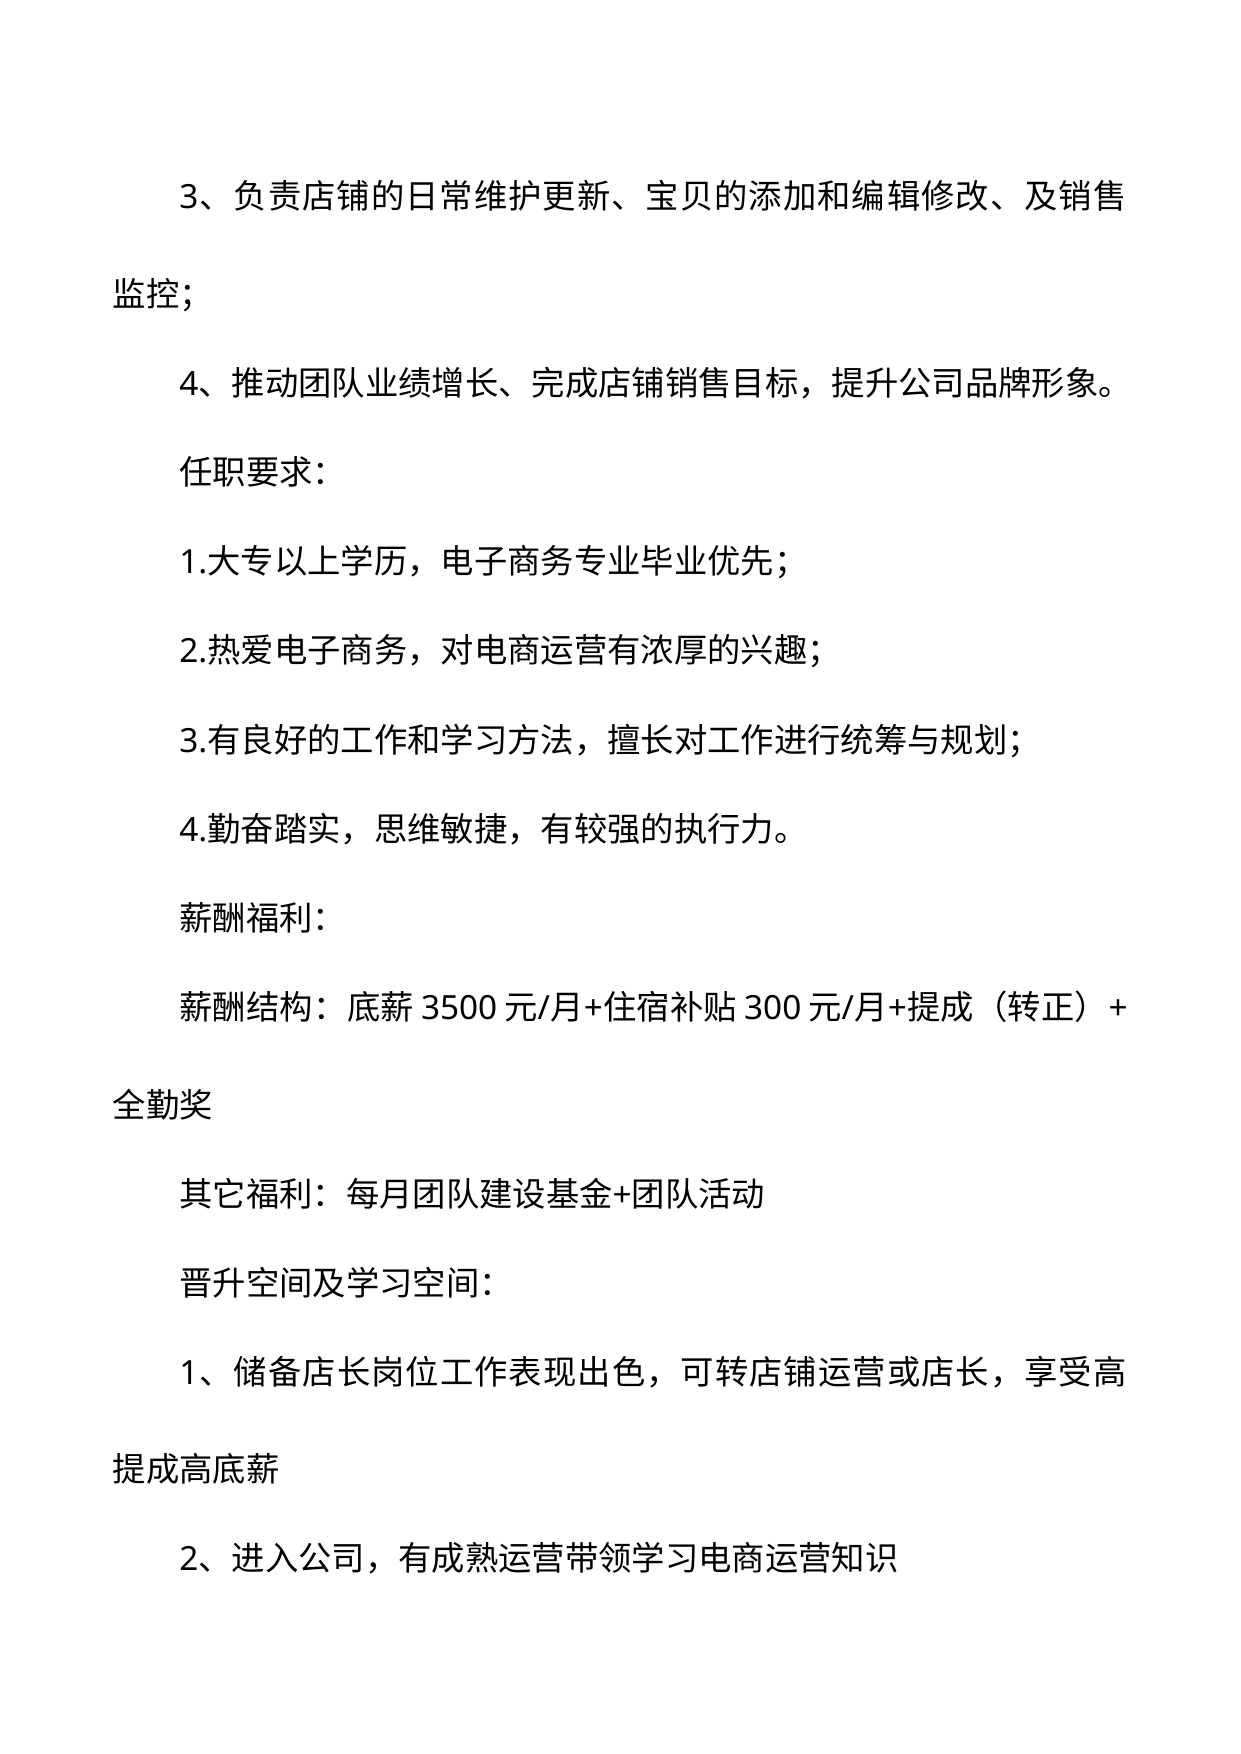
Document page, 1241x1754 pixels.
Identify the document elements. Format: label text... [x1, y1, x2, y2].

text 2.热爱电子商务，对电商运营有浓厚的兴趣； [112, 616, 1128, 681]
text 3.有良好的工作和学习方法，擅长对工作进行统筹与规划； [112, 705, 1128, 770]
text 1、储备店长岗位工作表现出色，可转店铺运营或店长，享受高提成高底薪 [112, 1337, 1128, 1500]
text 薪酬结构：底薪3500元/月+住宿补贴300元/月+提成（转正）+全勤奖 [112, 972, 1128, 1135]
text 4.勤奋踏实，思维敏捷，有较强的执行力。 [112, 794, 1128, 859]
text 2、进入公司，有成熟运营带领学习电商运营知识 [112, 1524, 1128, 1589]
text 任职要求： [112, 438, 1128, 503]
text 4、推动团队业绩增长、完成店铺销售目标，提升公司品牌形象。 [112, 348, 1128, 413]
text 其它福利：每月团队建设基金+团队活动 [112, 1159, 1128, 1224]
text 薪酬福利： [112, 883, 1128, 948]
text 晋升空间及学习空间： [112, 1248, 1128, 1313]
text 1.大专以上学历，电子商务专业毕业优先； [112, 527, 1128, 592]
text 3、负责店铺的日常维护更新、宝贝的添加和编辑修改、及销售监控； [112, 162, 1128, 324]
